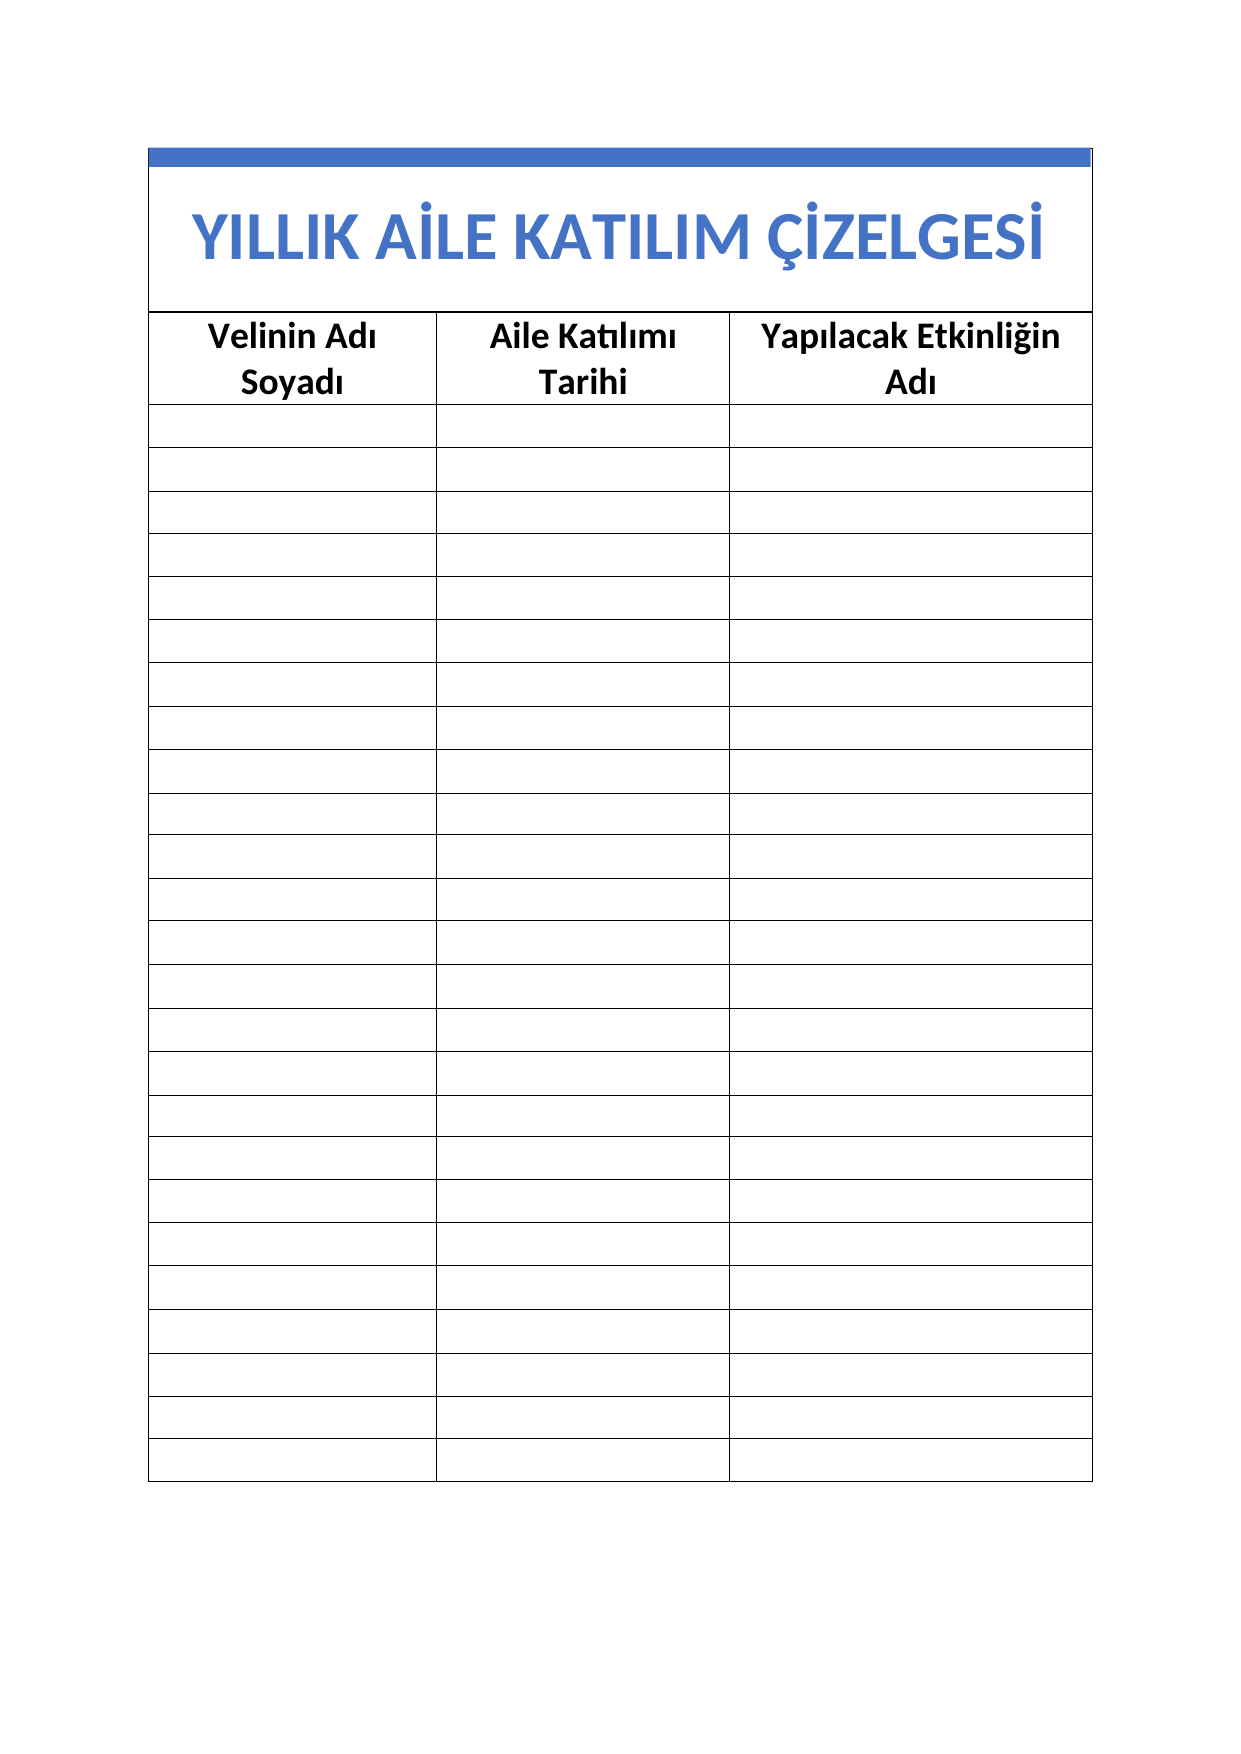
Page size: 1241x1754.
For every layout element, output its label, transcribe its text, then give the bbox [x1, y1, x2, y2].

table_cell [437, 1266, 729, 1309]
table_cell [149, 492, 436, 532]
table_cell [730, 1009, 1092, 1051]
table_cell [149, 1137, 436, 1179]
table_cell [730, 492, 1092, 532]
table_cell [149, 921, 436, 964]
table_cell [437, 1354, 729, 1396]
table_cell [149, 1223, 436, 1265]
table_cell [730, 577, 1092, 618]
table_cell [730, 921, 1092, 964]
table_cell [437, 879, 729, 920]
table_cell [730, 1310, 1092, 1352]
table_cell [730, 620, 1092, 662]
table_cell [149, 1266, 436, 1309]
table_cell [437, 492, 729, 532]
table_cell [437, 1052, 729, 1094]
table_cell [730, 835, 1092, 878]
table_cell [149, 1180, 436, 1222]
table_cell Yapılacak Etkinliğin Adı [730, 313, 1092, 404]
table_cell [730, 1052, 1092, 1094]
table_cell [730, 448, 1092, 491]
table_cell [730, 1223, 1092, 1265]
table_cell [730, 534, 1092, 576]
table_cell [437, 1397, 729, 1438]
table_cell [149, 577, 436, 618]
table_cell [437, 1180, 729, 1222]
table_cell [149, 620, 436, 662]
table_cell [437, 1223, 729, 1265]
table_cell [730, 965, 1092, 1008]
table_cell [730, 405, 1092, 447]
table_cell [437, 921, 729, 964]
table_cell [149, 405, 436, 447]
table_header [149, 149, 1092, 311]
table_cell [437, 534, 729, 576]
table_cell Aile Katılımı Tarihi [437, 313, 729, 404]
table_cell [149, 1310, 436, 1352]
table_cell [149, 534, 436, 576]
table_cell [437, 577, 729, 618]
table_cell [437, 1310, 729, 1352]
table_cell [149, 663, 436, 706]
table_cell [149, 1096, 436, 1136]
table_cell [437, 707, 729, 749]
table_cell [437, 663, 729, 706]
table_cell [149, 1052, 436, 1094]
table_cell [730, 1439, 1092, 1481]
table_cell [730, 1354, 1092, 1396]
table_cell [149, 879, 436, 920]
table_cell [149, 1009, 436, 1051]
table_cell [730, 1397, 1092, 1438]
table_cell [437, 1096, 729, 1136]
table_cell [437, 835, 729, 878]
table_cell [149, 1354, 436, 1396]
table_cell [730, 1180, 1092, 1222]
table_cell [730, 663, 1092, 706]
table_cell [437, 965, 729, 1008]
table_cell [149, 835, 436, 878]
table_cell [730, 750, 1092, 793]
table_cell [437, 750, 729, 793]
table_cell [437, 1009, 729, 1051]
table_cell [437, 1137, 729, 1179]
table_cell [730, 879, 1092, 920]
table_cell [437, 405, 729, 447]
table_cell [730, 794, 1092, 834]
table_cell [149, 1397, 436, 1438]
table_cell [437, 448, 729, 491]
table_cell [730, 1266, 1092, 1309]
table_cell [730, 1096, 1092, 1136]
table_cell [149, 750, 436, 793]
table_cell [149, 448, 436, 491]
table_cell [730, 1137, 1092, 1179]
table_cell [437, 1439, 729, 1481]
table_cell [437, 794, 729, 834]
table_cell [149, 707, 436, 749]
table_cell Velinin Adı Soyadı [149, 313, 436, 404]
table_cell [149, 794, 436, 834]
table_cell [437, 620, 729, 662]
table_cell [149, 1439, 436, 1481]
table_cell [730, 707, 1092, 749]
table_cell [149, 965, 436, 1008]
